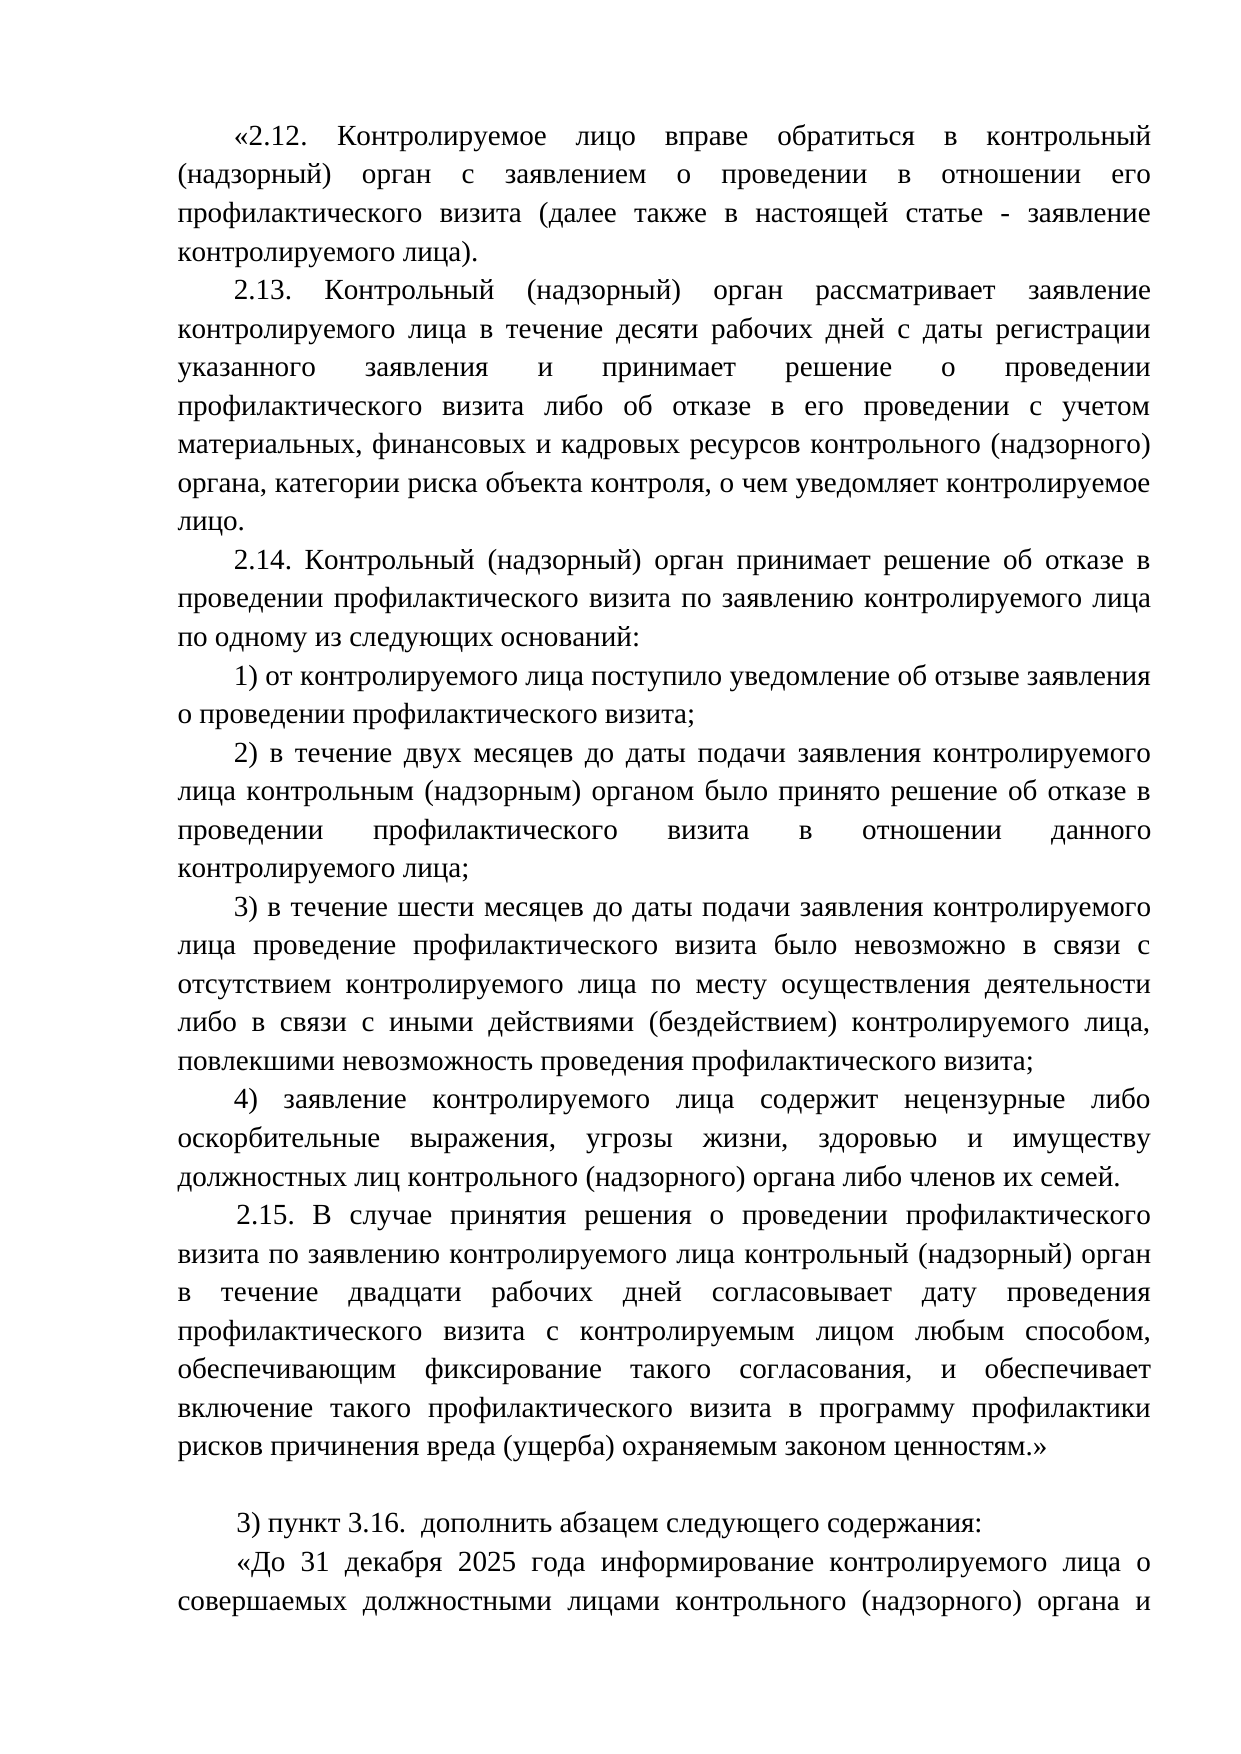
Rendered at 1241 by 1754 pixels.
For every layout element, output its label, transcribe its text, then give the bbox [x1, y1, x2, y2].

text 2) в течение двух месяцев до даты подачи заявления контролируемого лица контрольным (надзорным) органом было принято решение об отказе в проведении профилактического визита в отношении данного контролируемого лица; [177, 735, 1152, 884]
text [177, 1544, 1152, 1583]
text 2.14. Контрольный (надзорный) орган принимает решение об отказе в проведении профилактического визита по заявлению контролируемого лица по одному из следующих оснований: [177, 542, 1152, 653]
text 2.15. В случае принятия решения о проведении профилактического визита по заявлению контролируемого лица контрольный (надзорный) орган в течение двадцати рабочих дней согласовывает дату проведения профилактического визита с контролируемым лицом любым способом, обеспечивающим фиксирование такого согласования, и обеспечивает включение такого профилактического визита в программу профилактики рисков причинения вреда (ущерба) охраняемым законом ценностям.» [177, 1197, 1152, 1462]
text 3) пункт 3.16. дополнить абзацем следующего содержания: [177, 1506, 1152, 1539]
text «2.12. Контролируемое лицо вправе обратиться в контрольный (надзорный) орган с заявлением о проведении в отношении его профилактического визита (далее также в настоящей статье - заявление контролируемого лица). [177, 118, 1152, 267]
text 3) в течение шести месяцев до даты подачи заявления контролируемого лица проведение профилактического визита было невозможно в связи с отсутствием контролируемого лица по месту осуществления деятельности либо в связи с иными действиями (бездействием) контролируемого лица, повлекшими невозможность проведения профилактического визита; [177, 889, 1152, 1077]
text 2.13. Контрольный (надзорный) орган рассматривает заявление контролируемого лица в течение десяти рабочих дней с даты регистрации указанного заявления и принимает решение о проведении профилактического визита либо об отказе в его проведении с учетом материальных, финансовых и кадровых ресурсов контрольного (надзорного) органа, категории риска объекта контроля, о чем уведомляет контролируемое лицо. [177, 272, 1152, 537]
text 1) от контролируемого лица поступило уведомление об отзыве заявления о проведении профилактического визита; [177, 658, 1152, 730]
text 4) заявление контролируемого лица содержит нецензурные либо оскорбительные выражения, угрозы жизни, здоровью и имуществу должностных лиц контрольного (надзорного) органа либо членов их семей. [177, 1082, 1152, 1192]
